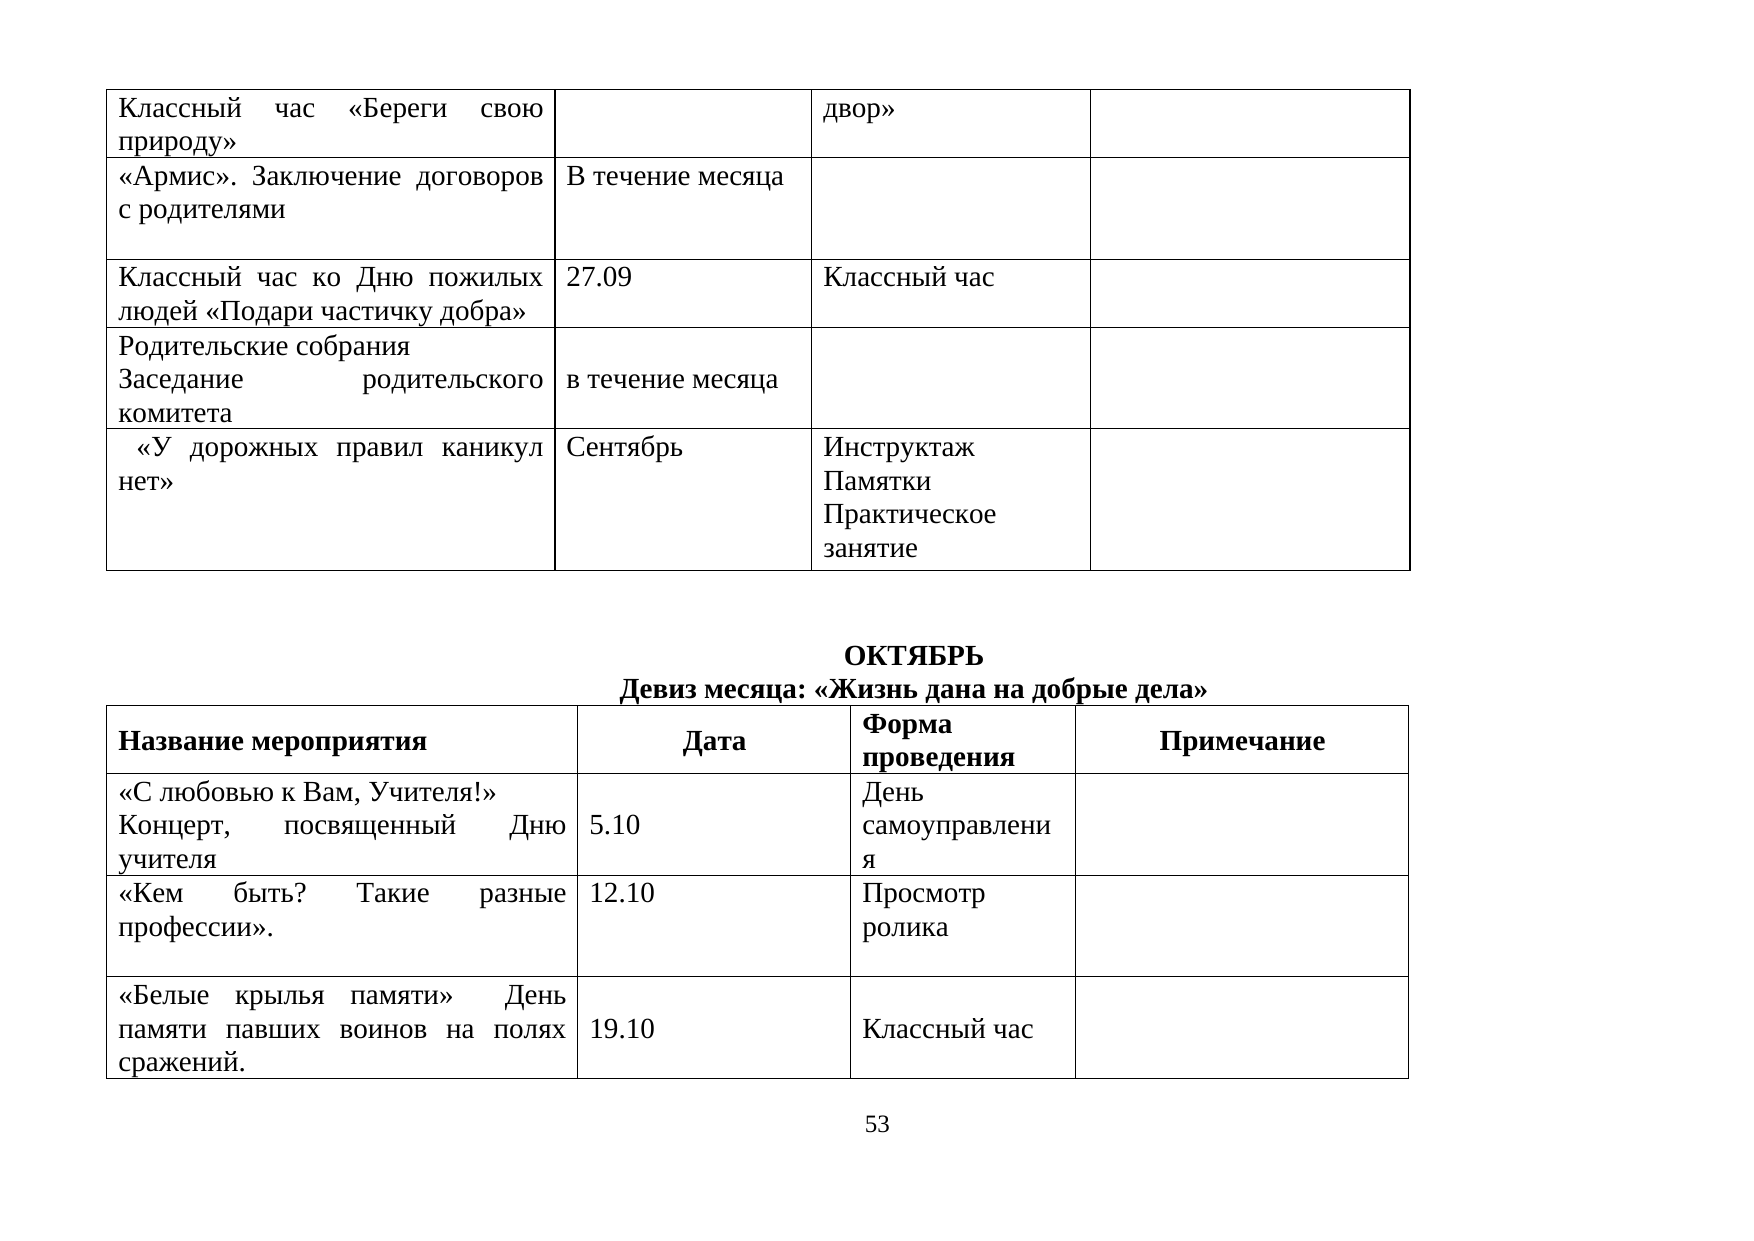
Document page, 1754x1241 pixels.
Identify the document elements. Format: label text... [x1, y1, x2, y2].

table_cell «У дорожных правил каникул нет» [107, 429, 554, 569]
table_cell Родительские собрания Заседание родительского комитета [107, 328, 554, 428]
text Девиз месяца: «Жизнь дана на добрые дела» [118, 671, 1636, 705]
table_cell [1076, 774, 1408, 874]
table_cell «Белые крылья памяти» День памяти павших воинов на полях сражений. [107, 977, 577, 1078]
table_header Дата [578, 706, 850, 773]
table_cell Классный час ко Дню пожилых людей «Подари частичку добра» [107, 260, 554, 327]
table_cell [1091, 158, 1409, 258]
table_cell в течение месяца [556, 328, 811, 428]
table_cell [1091, 328, 1409, 428]
table_cell [1091, 429, 1409, 569]
table_cell В течение месяца [556, 158, 811, 258]
table_cell Инструктаж Памятки Практическое занятие [812, 429, 1090, 569]
table_cell Классный час [812, 260, 1090, 327]
table_cell «С любовью к Вам, Учителя!» Концерт, посвященный Дню учителя [107, 774, 577, 874]
table_cell 12.10 [578, 876, 850, 976]
table_header Примечание [1076, 706, 1408, 773]
table_cell 19.10 [578, 977, 850, 1078]
text ОКТЯБРЬ [118, 638, 1636, 671]
table_cell «Армис». Заключение договоров с родителями [107, 158, 554, 258]
table_cell Классный час [851, 977, 1075, 1078]
table_cell Просмотр ролика [851, 876, 1075, 976]
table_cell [107, 90, 554, 157]
table_cell [1076, 876, 1408, 976]
table_cell [812, 158, 1090, 258]
table_cell 5.10 [578, 774, 850, 874]
table_cell [1091, 260, 1409, 327]
table_cell 27.09 [556, 260, 811, 327]
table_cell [556, 90, 811, 157]
table_cell [812, 328, 1090, 428]
table_cell Сентябрь [556, 429, 811, 569]
table_header Название мероприятия [107, 706, 577, 773]
table_cell [1091, 90, 1409, 157]
table_cell [1076, 977, 1408, 1078]
table_cell День самоуправления [851, 774, 1075, 874]
table_cell «Кем быть? Такие разные профессии». [107, 876, 577, 976]
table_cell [812, 90, 1090, 157]
table_header Форма проведения [851, 706, 1075, 773]
